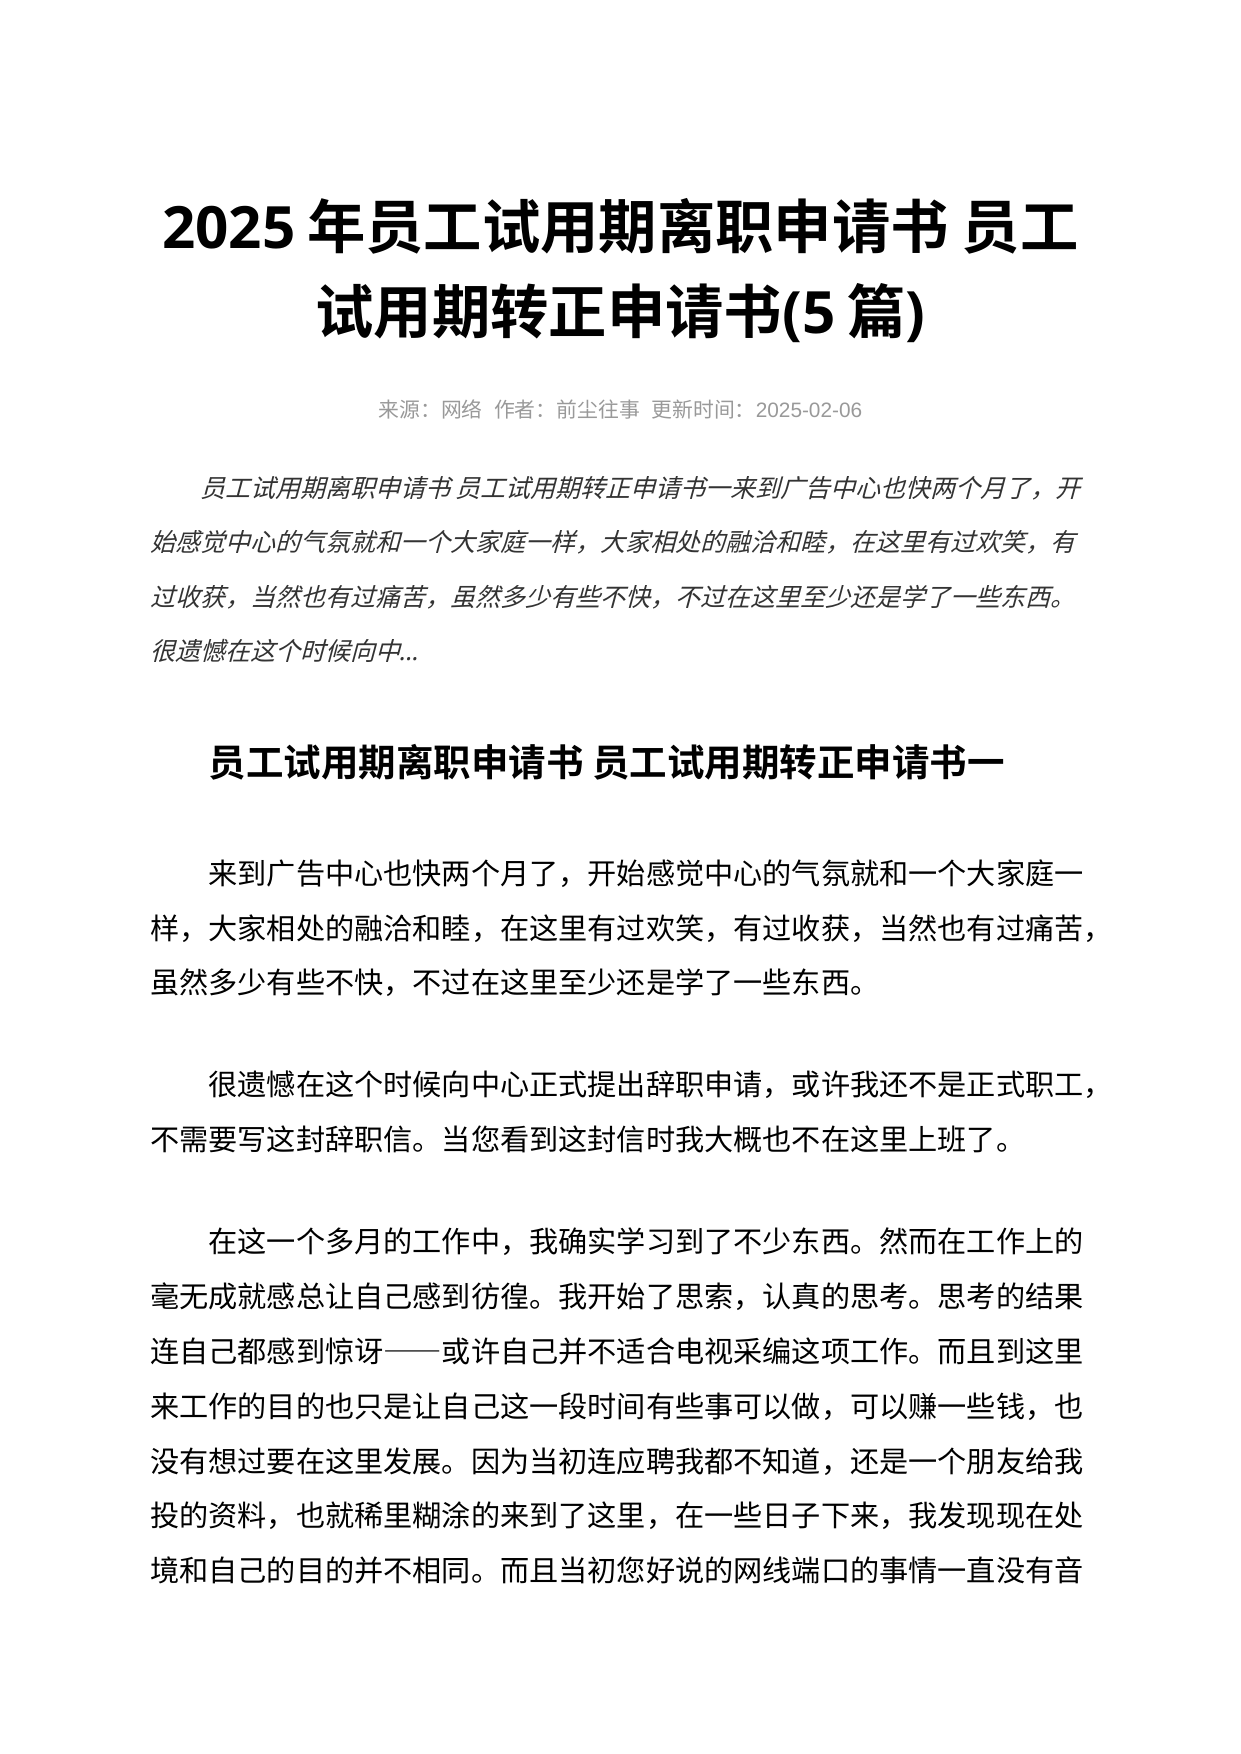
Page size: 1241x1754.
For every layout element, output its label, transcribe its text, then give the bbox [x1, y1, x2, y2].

text 员工试用期离职申请书 员工试用期转正申请书一来到广告中心也快两个月了，开始感觉中心的气氛就和一个大家庭一样，大家相处的融洽和睦，在这里有过欢笑，有过收获，当然也有过痛苦，虽然多少有些不快，不过在这里至少还是学了一些东西。很遗憾在这个时候向中... [150, 468, 1090, 668]
text 很遗憾在这个时候向中心正式提出辞职申请，或许我还不是正式职工，不需要写这封辞职信。当您看到这封信时我大概也不在这里上班了。 [150, 1062, 1090, 1159]
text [150, 1218, 1090, 1590]
text 员工试用期离职申请书 员工试用期转正申请书一 [150, 733, 1090, 787]
subtitle 2025年员工试用期离职申请书 员工试用期转正申请书(5篇) [150, 181, 1090, 351]
text 来到广告中心也快两个月了，开始感觉中心的气氛就和一个大家庭一样，大家相处的融洽和睦，在这里有过欢笑，有过收获，当然也有过痛苦，虽然多少有些不快，不过在这里至少还是学了一些东西。 [150, 850, 1090, 1002]
text 来源：网络 作者：前尘往事 更新时间：2025-02-06 [150, 398, 1090, 422]
